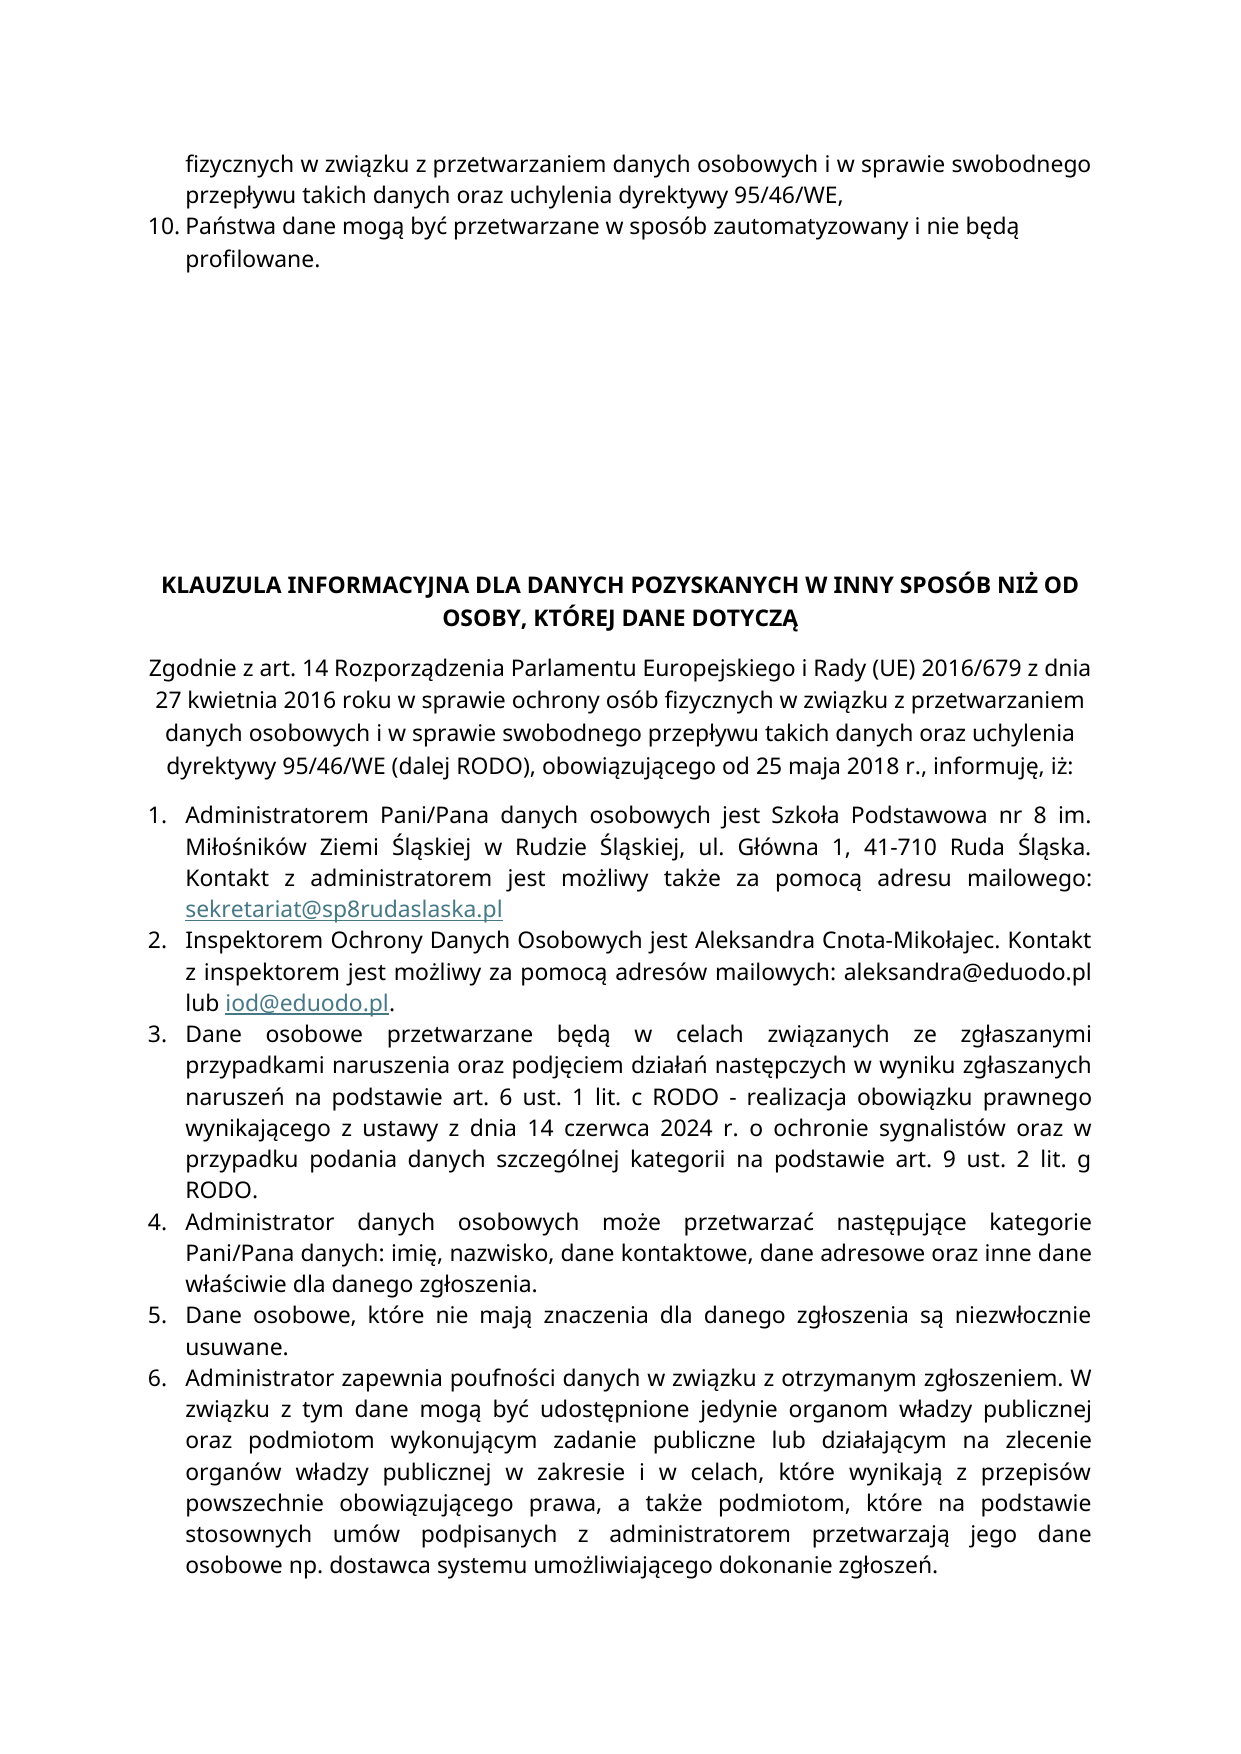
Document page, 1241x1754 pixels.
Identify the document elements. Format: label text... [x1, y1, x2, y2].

text Zgodnie z art. 14 Rozporządzenia Parlamentu Europejskiego i Rady (UE) 2016/679 z dnia 27 kwietnia 2016 roku w sprawie ochrony osób fizycznych w związku z przetwarzaniem danych osobowych i w sprawie swobodnego przepływu takich danych oraz uchylenia dyrektywy 95/46/WE (dalej RODO), obowiązującego od 25 maja 2018 r., informuję, iż: [148, 652, 1093, 781]
list Administrator danych osobowych może przetwarzać następujące kategorie Pani/Pana danych: imię, nazwisko, dane kontaktowe, dane adresowe oraz inne dane właściwie dla danego zgłoszenia. [148, 1206, 1093, 1299]
list Inspektorem Ochrony Danych Osobowych jest Aleksandra Cnota-Mikołajec. Kontakt z inspektorem jest możliwy za pomocą adresów mailowych: aleksandra@eduodo.pl lub iod@eduodo.pl. [148, 924, 1093, 1018]
list Państwa dane mogą być przetwarzane w sposób zautomatyzowany i nie będą profilowane. [148, 210, 1093, 274]
text KLAUZULA INFORMACYJNA DLA DANYCH POZYSKANYCH W INNY SPOSÓB NIŻ OD OSOBY, KTÓREJ DANE DOTYCZĄ [148, 569, 1093, 633]
list Administrator zapewnia poufności danych w związku z otrzymanym zgłoszeniem. W związku z tym dane mogą być udostępnione jedynie organom władzy publicznej oraz podmiotom wykonującym zadanie publiczne lub działającym na zlecenie organów władzy publicznej w zakresie i w celach, które wynikają z przepisów powszechnie obowiązującego prawa, a także podmiotom, które na podstawie stosownych umów podpisanych z administratorem przetwarzają jego dane osobowe np. dostawca systemu umożliwiającego dokonanie zgłoszeń. [148, 1362, 1093, 1581]
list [148, 148, 1093, 210]
list Dane osobowe, które nie mają znaczenia dla danego zgłoszenia są niezwłocznie usuwane. [148, 1299, 1093, 1362]
list Administratorem Pani/Pana danych osobowych jest Szkoła Podstawowa nr 8 im. Miłośników Ziemi Śląskiej w Rudzie Śląskiej, ul. Główna 1, 41-710 Ruda Śląska. Kontakt z administratorem jest możliwy także za pomocą adresu mailowego: sekretariat@sp8rudaslaska.pl [148, 799, 1093, 924]
list Dane osobowe przetwarzane będą w celach związanych ze zgłaszanymi przypadkami naruszenia oraz podjęciem działań następczych w wyniku zgłaszanych naruszeń na podstawie art. 6 ust. 1 lit. c RODO - realizacja obowiązku prawnego wynikającego z ustawy z dnia 14 czerwca 2024 r. o ochronie sygnalistów oraz w przypadku podania danych szczególnej kategorii na podstawie art. 9 ust. 2 lit. g RODO. [148, 1018, 1093, 1206]
